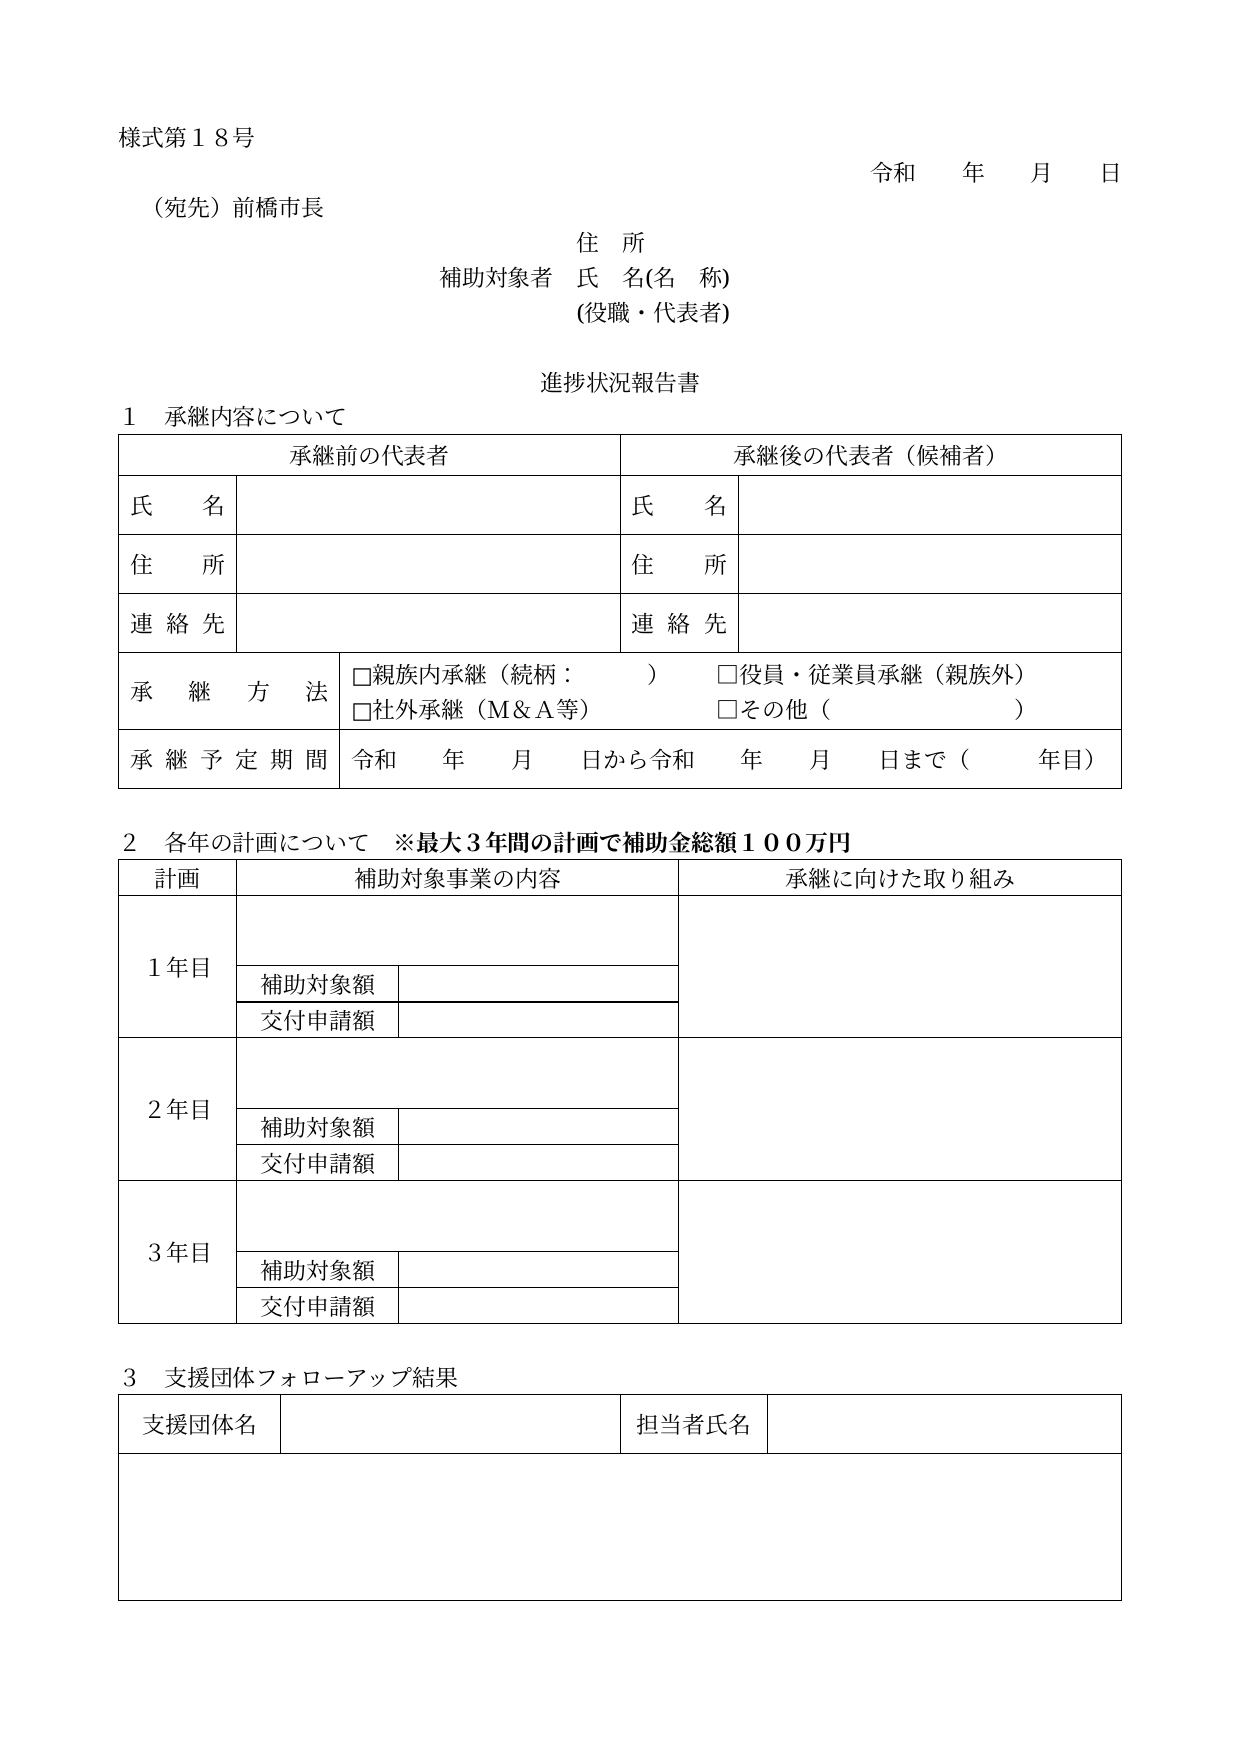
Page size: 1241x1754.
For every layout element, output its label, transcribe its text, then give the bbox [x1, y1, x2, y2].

table_cell [739, 535, 1121, 593]
table_cell [399, 1145, 678, 1180]
table_cell [399, 1003, 678, 1037]
table_cell [739, 476, 1121, 534]
table_header 計画 [119, 860, 236, 894]
text 令和 年 月 日 [118, 154, 1122, 189]
table_cell [237, 1038, 678, 1108]
table_cell ３年目 [119, 1181, 236, 1323]
table_header 支援団体名 [119, 1395, 280, 1453]
table_cell [399, 1288, 678, 1323]
table_cell [237, 1181, 678, 1251]
text １ 承継内容について [118, 398, 1122, 433]
table_cell [119, 1454, 1121, 1600]
table_cell 交付申請額 [237, 1145, 398, 1180]
table_cell 承継予定期間 [119, 730, 339, 788]
text 進捗状況報告書 [118, 364, 1122, 398]
table_header 承継に向けた取り組み [679, 860, 1121, 894]
table_cell [399, 966, 678, 1001]
table_cell 承継方法 [119, 653, 339, 729]
text 補助対象者 氏 名(名 称) [118, 259, 1122, 294]
table_cell 令和 年 月 日から令和 年 月 日まで（ 年目） [340, 730, 1121, 788]
table_cell 交付申請額 [237, 1288, 398, 1323]
table_header 承継後の代表者（候補者） [621, 435, 1121, 475]
table_header 承継前の代表者 [119, 435, 620, 475]
table_cell 住所 [119, 535, 236, 593]
table_header 担当者氏名 [621, 1395, 767, 1453]
text 住 所 [118, 224, 1122, 259]
table_cell 連絡先 [119, 594, 236, 652]
table_cell 連絡先 [621, 594, 738, 652]
table_cell [237, 476, 620, 534]
text ３ 支援団体フォローアップ結果 [118, 1359, 1122, 1393]
text 様式第１８号 [118, 119, 1122, 154]
table_cell [399, 1109, 678, 1144]
table_cell 住所 [621, 535, 738, 593]
table_header [768, 1395, 1121, 1453]
table_header [281, 1395, 620, 1453]
table_cell [739, 594, 1121, 652]
table_cell [237, 594, 620, 652]
table_cell 補助対象額 [237, 1109, 398, 1144]
table_cell [237, 535, 620, 593]
table_cell [399, 1252, 678, 1287]
table_cell 氏名 [119, 476, 236, 534]
text （宛先）前橋市長 [118, 189, 1122, 224]
table_cell □親族内承継（続柄： ） □役員・従業員承継（親族外） □社外承継（Ｍ＆Ａ等） □その他（ ） [340, 653, 1121, 729]
table_cell [679, 1038, 1121, 1180]
text (役職・代表者) [118, 294, 1122, 329]
table_cell ２年目 [119, 1038, 236, 1180]
table_cell 交付申請額 [237, 1003, 398, 1037]
table_cell 補助対象額 [237, 1252, 398, 1287]
table_cell 氏名 [621, 476, 738, 534]
table_cell １年目 [119, 896, 236, 1037]
table_cell 補助対象額 [237, 966, 398, 1001]
table_header 補助対象事業の内容 [237, 860, 678, 894]
text ２ 各年の計画について ※最大３年間の計画で補助金総額１００万円 [118, 824, 1122, 859]
table_cell [237, 896, 678, 965]
table_cell [679, 896, 1121, 1037]
table_cell [679, 1181, 1121, 1323]
